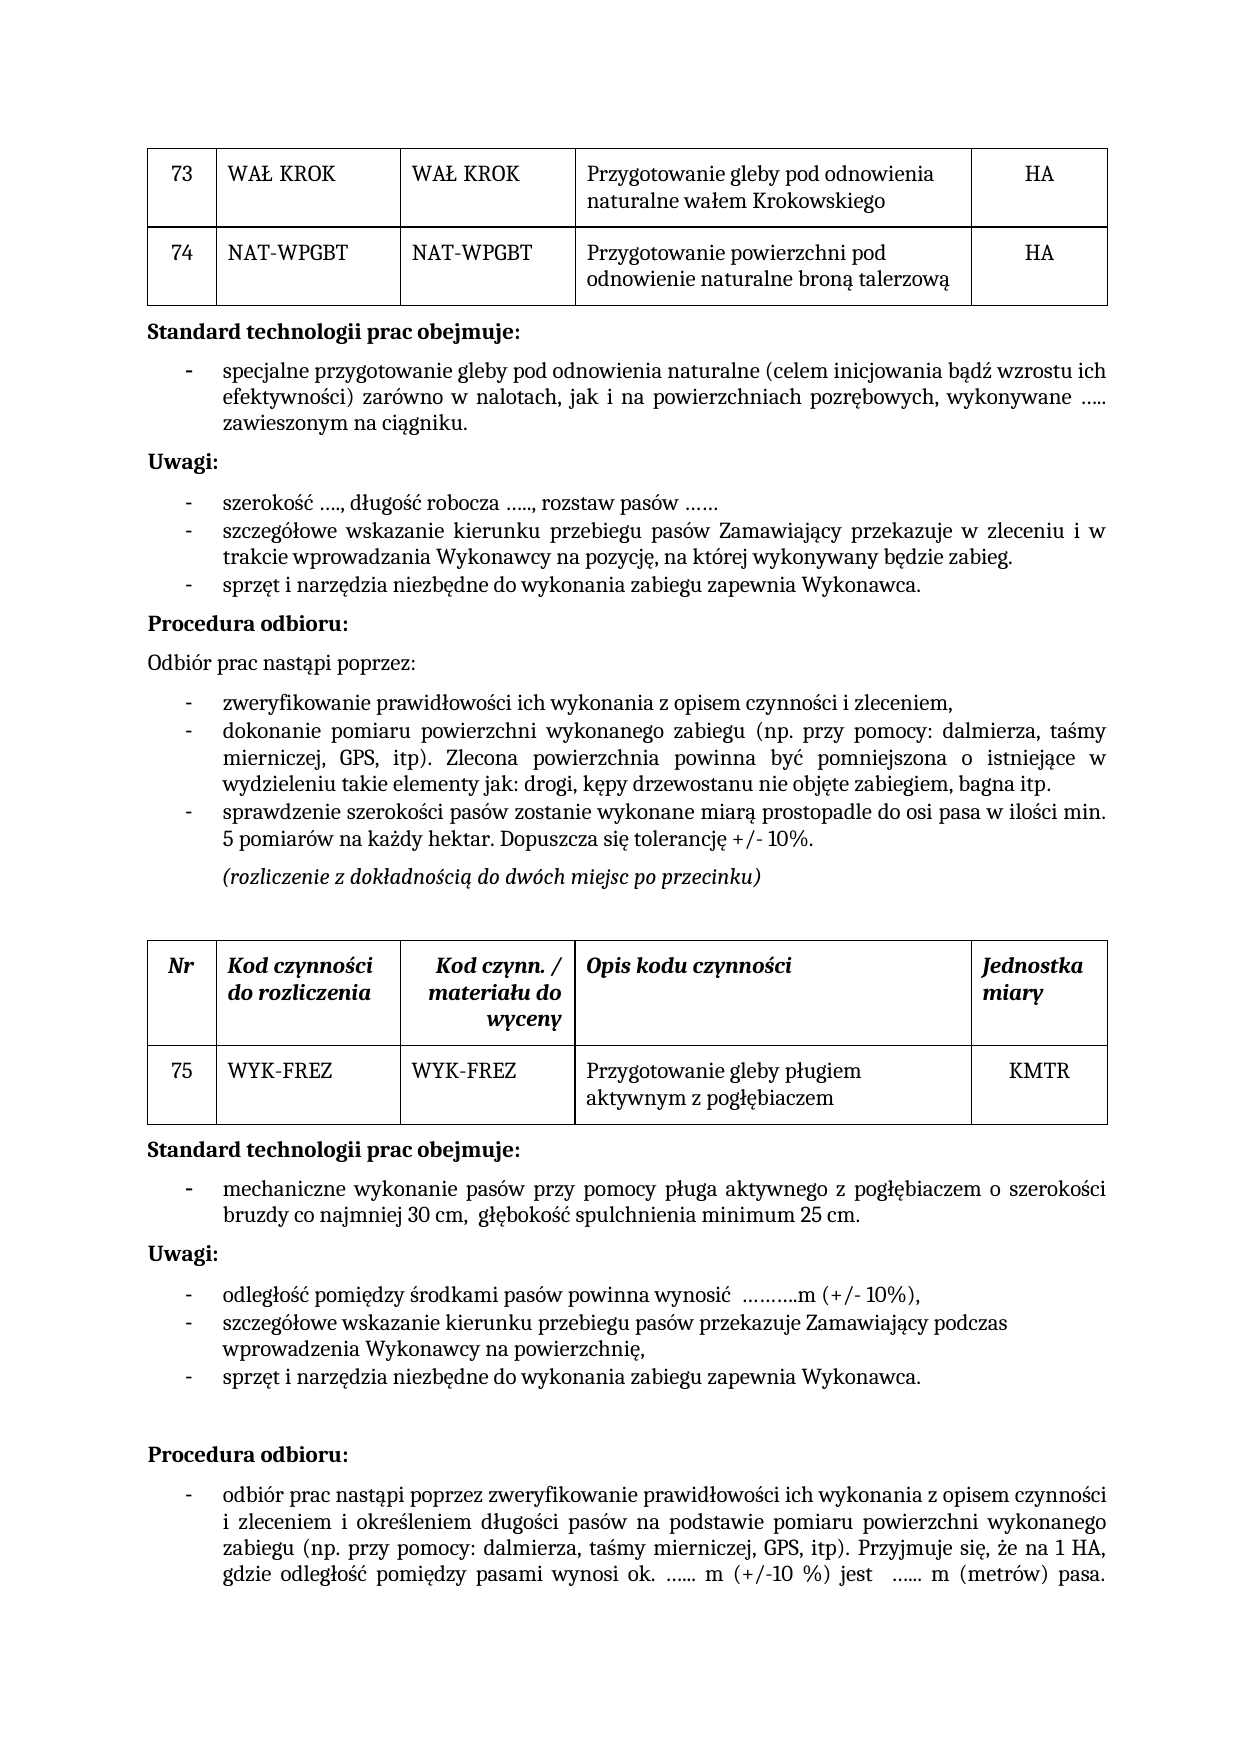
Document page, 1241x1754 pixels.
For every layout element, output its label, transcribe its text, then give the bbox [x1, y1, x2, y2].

text (rozliczenie z dokładnością do dwóch miejsc po przecinku) [148, 864, 1107, 891]
list sprzęt i narzędzia niezbędne do wykonania zabiegu zapewnia Wykonawca. [185, 1362, 1107, 1390]
list specjalne przygotowanie gleby pod odnowienia naturalne (celem inicjowania bądź wzrostu ich efektywności) zarówno w nalotach, jak i na powierzchniach pozrębowych, wykonywane ….. zawieszonym na ciągniku. [185, 357, 1107, 437]
text Standard technologii prac obejmuje: [148, 1137, 1107, 1163]
list odległość pomiędzy środkami pasów powinna wynosić ……….m (+/- 10%), [185, 1280, 1107, 1308]
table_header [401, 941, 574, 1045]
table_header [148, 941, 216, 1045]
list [185, 1481, 1107, 1588]
list szczegółowe wskazanie kierunku przebiegu pasów przekazuje Zamawiający podczas wprowadzenia Wykonawcy na powierzchnię, [185, 1308, 1107, 1362]
text Uwagi: [148, 449, 1107, 475]
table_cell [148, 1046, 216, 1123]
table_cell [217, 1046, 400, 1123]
list sprzęt i narzędzia niezbędne do wykonania zabiegu zapewnia Wykonawca. [185, 570, 1107, 598]
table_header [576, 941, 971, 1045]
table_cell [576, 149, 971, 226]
text Odbiór prac nastąpi poprzez: [148, 650, 1107, 676]
list szerokość …., długość robocza ….., rozstaw pasów …… [185, 488, 1107, 516]
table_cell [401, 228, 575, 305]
text Procedura odbioru: [148, 611, 1107, 637]
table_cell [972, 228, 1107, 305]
list zweryfikowanie prawidłowości ich wykonania z opisem czynności i zleceniem, [185, 688, 1107, 717]
text Uwagi: [148, 1241, 1107, 1267]
list dokonanie pomiaru powierzchni wykonanego zabiegu (np. przy pomocy: dalmierza, taśmy mierniczej, GPS, itp). Zlecona powierzchnia powinna być pomniejszona o istniejące w wydzieleniu takie elementy jak: drogi, kępy drzewostanu nie objęte zabiegiem, bagna itp. [185, 717, 1107, 797]
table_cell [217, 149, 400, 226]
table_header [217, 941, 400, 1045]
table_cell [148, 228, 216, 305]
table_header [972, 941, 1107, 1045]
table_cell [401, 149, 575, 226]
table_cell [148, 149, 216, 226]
list szczegółowe wskazanie kierunku przebiegu pasów Zamawiający przekazuje w zleceniu i w trakcie wprowadzania Wykonawcy na pozycję, na której wykonywany będzie zabieg. [185, 516, 1107, 570]
list sprawdzenie szerokości pasów zostanie wykonane miarą prostopadle do osi pasa w ilości min. 5 pomiarów na każdy hektar. Dopuszcza się tolerancję +/- 10%. [185, 797, 1107, 852]
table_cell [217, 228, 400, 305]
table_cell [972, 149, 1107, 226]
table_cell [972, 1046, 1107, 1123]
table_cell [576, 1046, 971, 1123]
text Procedura odbioru: [148, 1442, 1107, 1468]
list mechaniczne wykonanie pasów przy pomocy pługa aktywnego z pogłębiaczem o szerokości bruzdy co najmniej 30 cm, głębokość spulchnienia minimum 25 cm. [185, 1176, 1107, 1228]
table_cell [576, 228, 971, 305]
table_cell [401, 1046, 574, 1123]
text Standard technologii prac obejmuje: [148, 319, 1107, 345]
